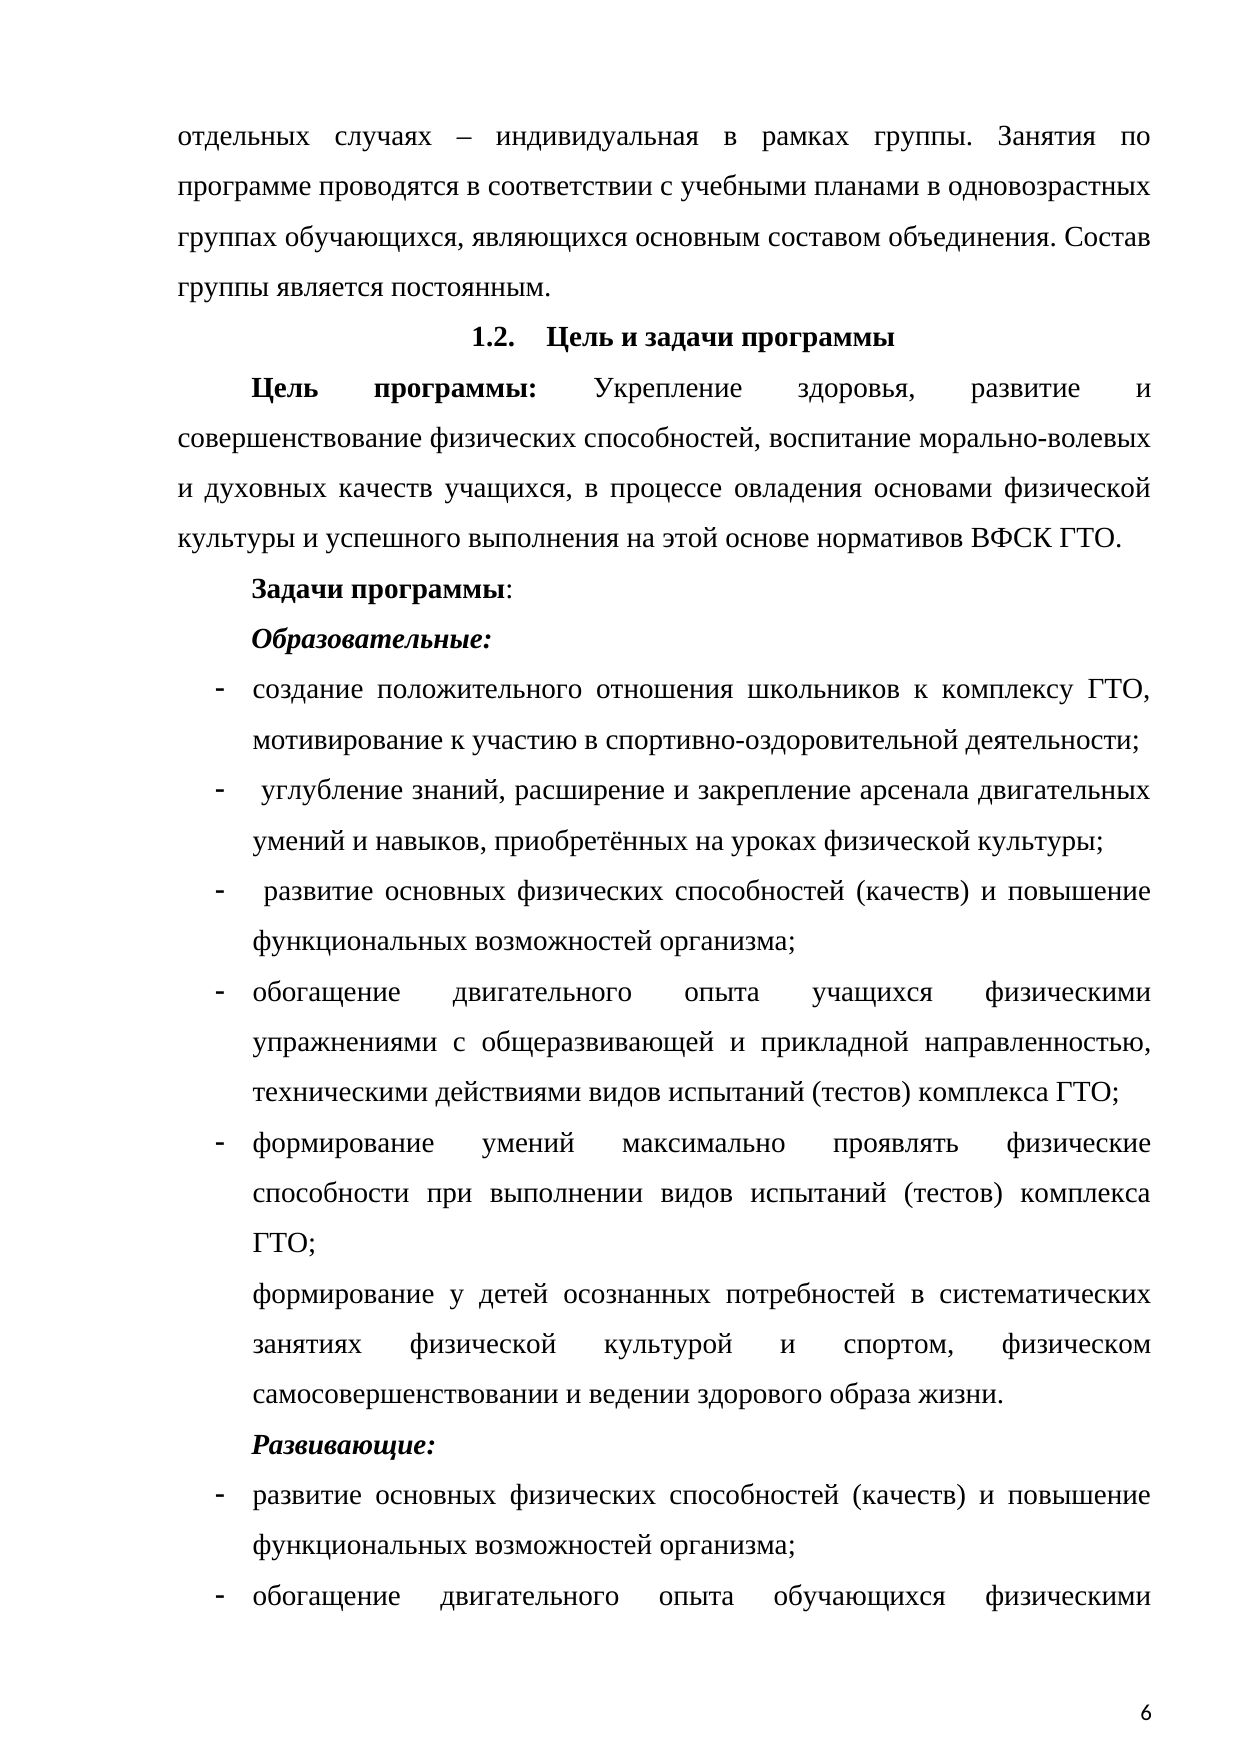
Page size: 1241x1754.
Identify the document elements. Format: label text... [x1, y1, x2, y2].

text Цель программы: Укрепление здоровья, развитие и совершенствование физических способностей, воспитание морально-волевых и духовных качеств учащихся, в процессе овладения основами физической культуры и успешного выполнения на этой основе нормативов ВФСК ГТО. [177, 370, 1152, 554]
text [177, 118, 1152, 303]
list формирование умений максимально проявлять физические способности при выполнении видов испытаний (тестов) комплекса ГТО; формирование у детей осознанных потребностей в систематических занятиях физической культурой и спортом, физическом самосовершенствовании и ведении здорового образа жизни. [215, 1125, 1152, 1410]
list создание положительного отношения школьников к комплексу ГТО, мотивирование к участию в спортивно-оздоровительной деятельности; [215, 672, 1152, 756]
list углубление знаний, расширение и закрепление арсенала двигательных умений и навыков, приобретённых на уроках физической культуры; [215, 772, 1152, 856]
text Задачи программы: [177, 571, 1152, 604]
list развитие основных физических способностей (качеств) и повышение функциональных возможностей организма; [215, 1477, 1152, 1561]
text Образовательные: [177, 621, 1152, 655]
text Развивающие: [177, 1427, 1152, 1460]
subtitle Цель и задачи программы [215, 319, 1152, 353]
list обогащение двигательного опыта учащихся физическими упражнениями с общеразвивающей и прикладной направленностью, техническими действиями видов испытаний (тестов) комплекса ГТО; [215, 974, 1152, 1108]
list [215, 1578, 1152, 1611]
list развитие основных физических способностей (качеств) и повышение функциональных возможностей организма; [215, 873, 1152, 957]
